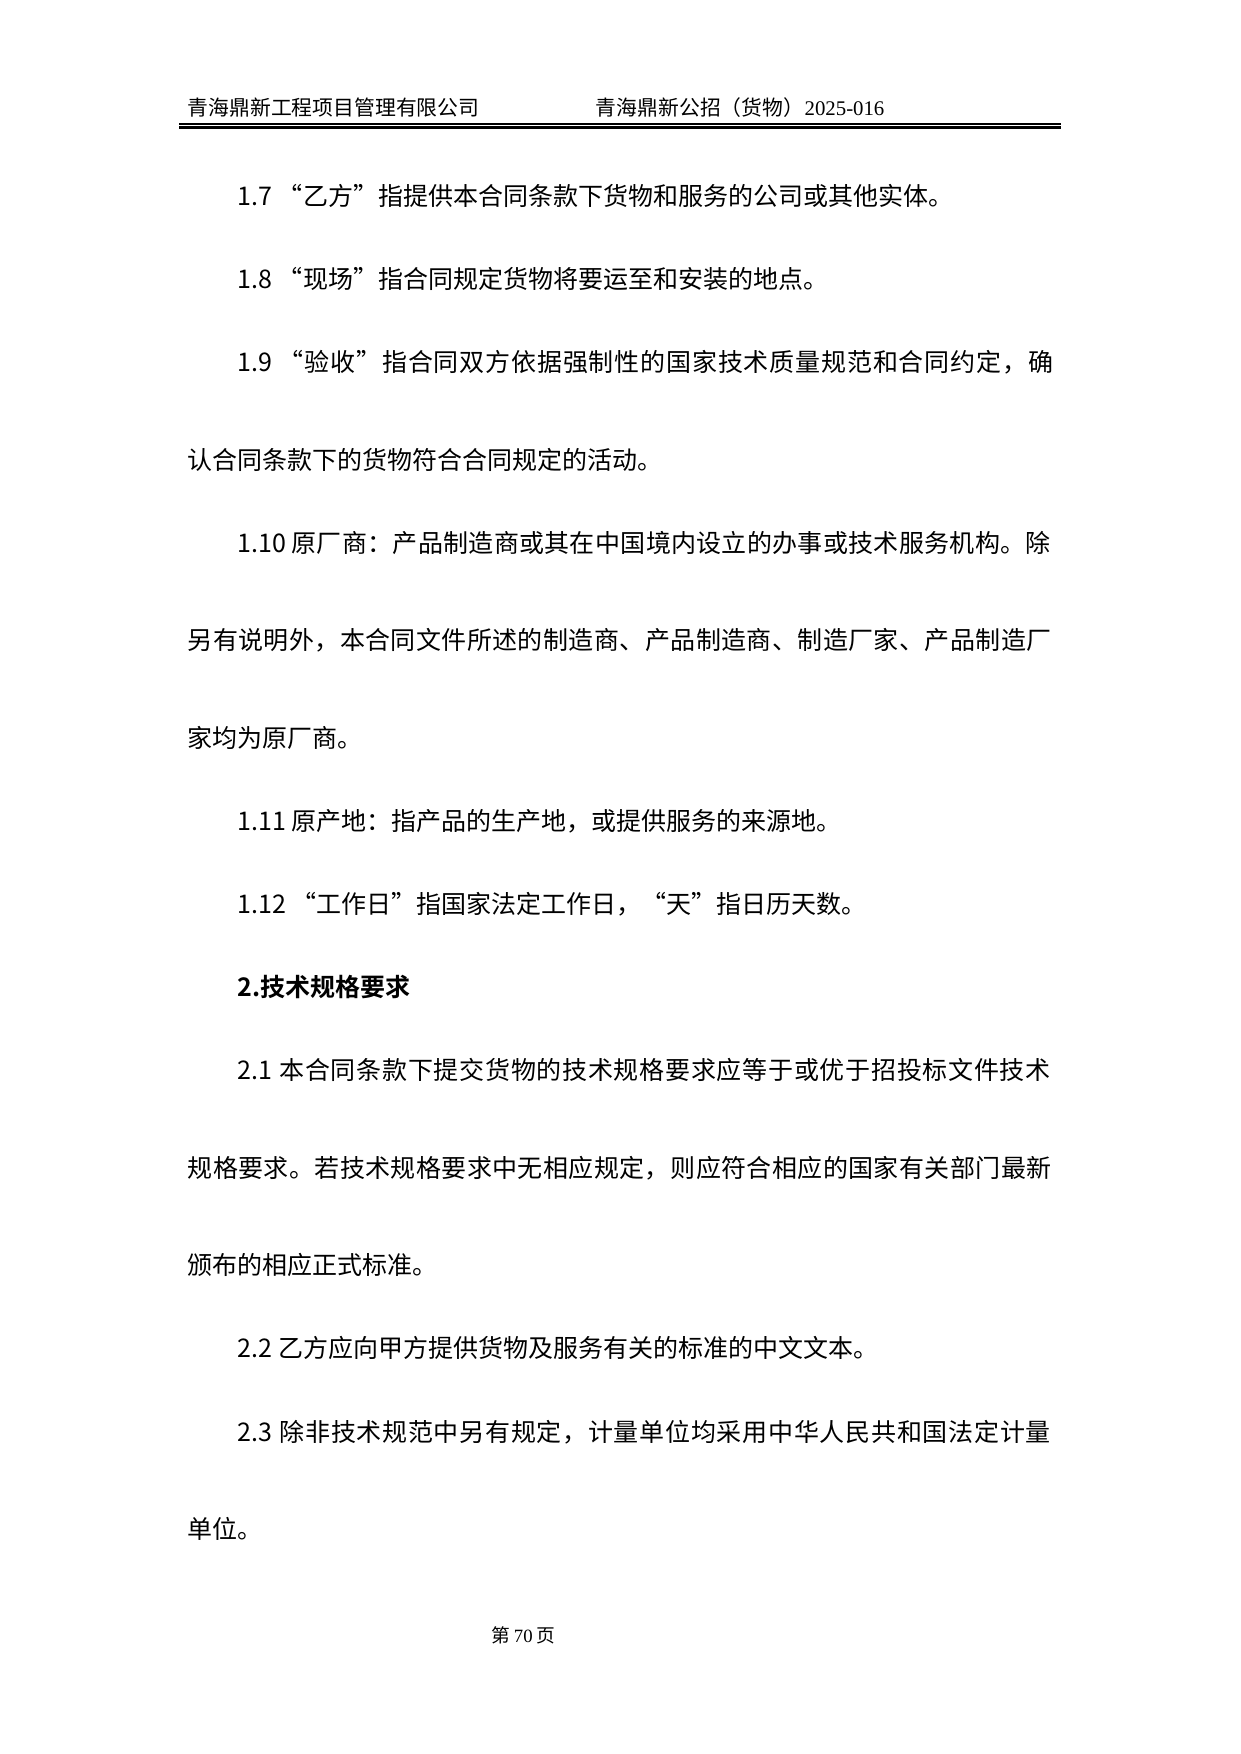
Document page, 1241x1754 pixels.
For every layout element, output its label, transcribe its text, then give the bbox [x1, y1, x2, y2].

text 1.12 “工作日”指国家法定工作日，“天”指日历天数。 [187, 870, 1053, 935]
text 2.3 除非技术规范中另有规定，计量单位均采用中华人民共和国法定计量单位。 [187, 1398, 1053, 1560]
text 2.2 乙方应向甲方提供货物及服务有关的标准的中文文本。 [187, 1314, 1053, 1379]
text 2.1 本合同条款下提交货物的技术规格要求应等于或优于招投标文件技术规格要求。若技术规格要求中无相应规定，则应符合相应的国家有关部门最新颁布的相应正式标准。 [187, 1036, 1053, 1296]
text 1.9 “验收”指合同双方依据强制性的国家技术质量规范和合同约定，确认合同条款下的货物符合合同规定的活动。 [187, 328, 1053, 491]
text 1.10原厂商：产品制造商或其在中国境内设立的办事或技术服务机构。除另有说明外，本合同文件所述的制造商、产品制造商、制造厂家、产品制造厂家均为原厂商。 [187, 509, 1053, 769]
text 1.11 原产地：指产品的生产地，或提供服务的来源地。 [187, 787, 1053, 852]
text 1.8 “现场”指合同规定货物将要运至和安装的地点。 [187, 245, 1053, 310]
text 2.技术规格要求 [187, 953, 1053, 1018]
text 1.7 “乙方”指提供本合同条款下货物和服务的公司或其他实体。 [187, 162, 1053, 227]
